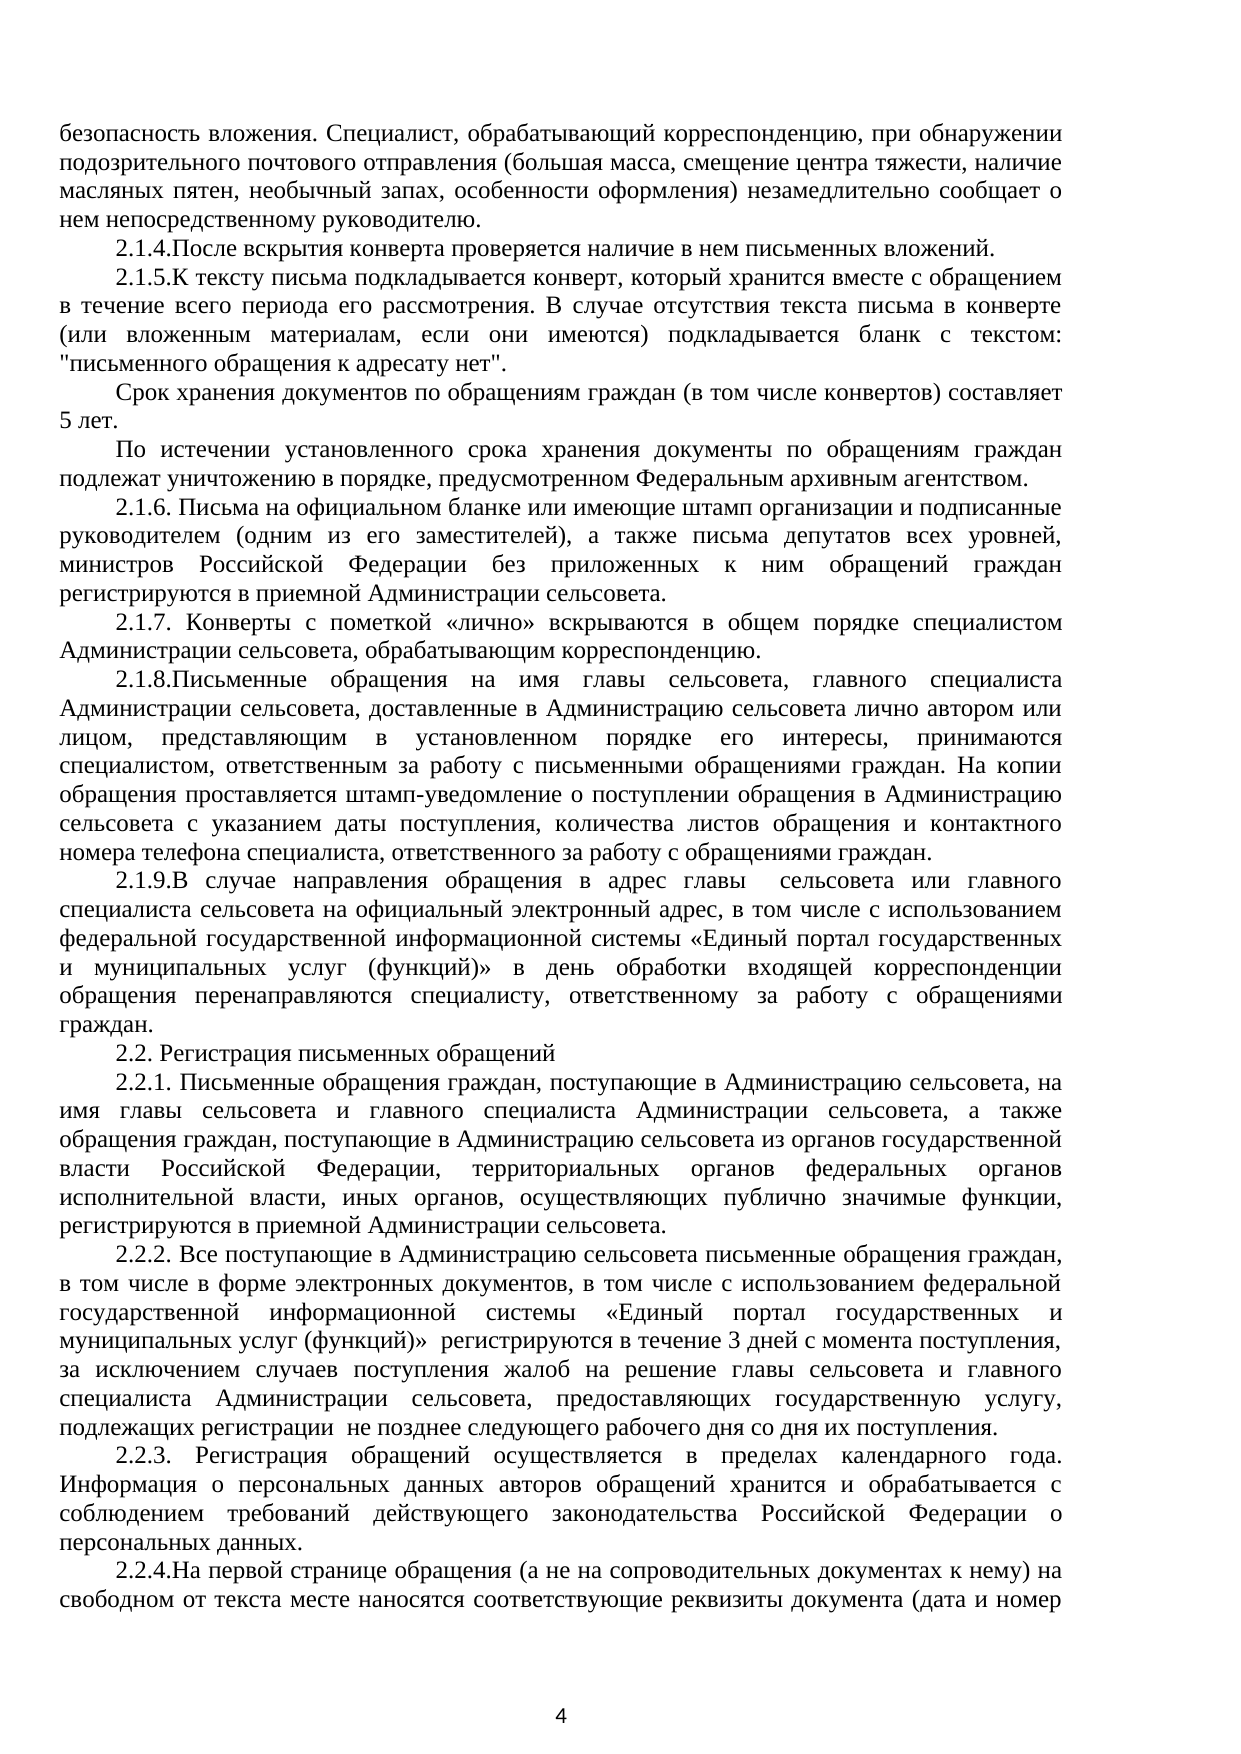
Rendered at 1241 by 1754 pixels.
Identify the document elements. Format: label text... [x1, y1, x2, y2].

text 2.2.3. Регистрация обращений осуществляется в пределах календарного года. Информация о персональных данных авторов обращений хранится и обрабатывается с соблюдением требований действующего законодательства Российской Федерации о персональных данных. [59, 1441, 1063, 1556]
text По истечении установленного срока хранения документы по обращениям граждан подлежат уничтожению в порядке, предусмотренном Федеральным архивным агентством. [59, 434, 1063, 492]
text Срок хранения документов по обращениям граждан (в том числе конвертов) составляет 5 лет. [59, 377, 1063, 434]
text 2.1.8.Письменные обращения на имя главы сельсовета, главного специалиста Администрации сельсовета, доставленные в Администрацию сельсовета лично автором или лицом, представляющим в установленном порядке его интересы, принимаются специалистом, ответственным за работу с письменными обращениями граждан. На копии обращения проставляется штамп-уведомление о поступлении обращения в Администрацию сельсовета с указанием даты поступления, количества листов обращения и контактного номера телефона специалиста, ответственного за работу с обращениями граждан. [59, 664, 1063, 866]
text 2.1.5.К тексту письма подкладывается конверт, который хранится вместе с обращением в течение всего периода его рассмотрения. В случае отсутствия текста письма в конверте (или вложенным материалам, если они имеются) подкладывается бланк с текстом: "письменного обращения к адресату нет". [59, 262, 1063, 377]
text 2.1.9.В случае направления обращения в адрес главы сельсовета или главного специалиста сельсовета на официальный электронный адрес, в том числе с использованием федеральной государственной информационной системы «Единый портал государственных и муниципальных услуг (функций)» в день обработки входящей корреспонденции обращения перенаправляются специалисту, ответственному за работу с обращениями граждан. [59, 866, 1063, 1038]
text 2.1.4.После вскрытия конверта проверяется наличие в нем письменных вложений. [59, 233, 1063, 262]
text 2.1.7. Конверты с пометкой «лично» вскрываются в общем порядке специалистом Администрации сельсовета, обрабатывающим корреспонденцию. [59, 607, 1063, 664]
text 2.2.1. Письменные обращения граждан, поступающие в Администрацию сельсовета, на имя главы сельсовета и главного специалиста Администрации сельсовета, а также обращения граждан, поступающие в Администрацию сельсовета из органов государственной власти Российской Федерации, территориальных органов федеральных органов исполнительной власти, иных органов, осуществляющих публично значимые функции, регистрируются в приемной Администрации сельсовета. [59, 1067, 1063, 1239]
text 2.2. Регистрация письменных обращений [59, 1038, 1063, 1067]
text 2.1.6. Письма на официальном бланке или имеющие штамп организации и подписанные руководителем (одним из его заместителей), а также письма депутатов всех уровней, министров Российской Федерации без приложенных к ним обращений граждан регистрируются в приемной Администрации сельсовета. [59, 492, 1063, 607]
text 2.2.2. Все поступающие в Администрацию сельсовета письменные обращения граждан, в том числе в форме электронных документов, в том числе с использованием федеральной государственной информационной системы «Единый портал государственных и муниципальных услуг (функций)» регистрируются в течение 3 дней с момента поступления, за исключением случаев поступления жалоб на решение главы сельсовета и главного специалиста Администрации сельсовета, предоставляющих государственную услугу, подлежащих регистрации не позднее следующего рабочего дня со дня их поступления. [59, 1239, 1063, 1441]
